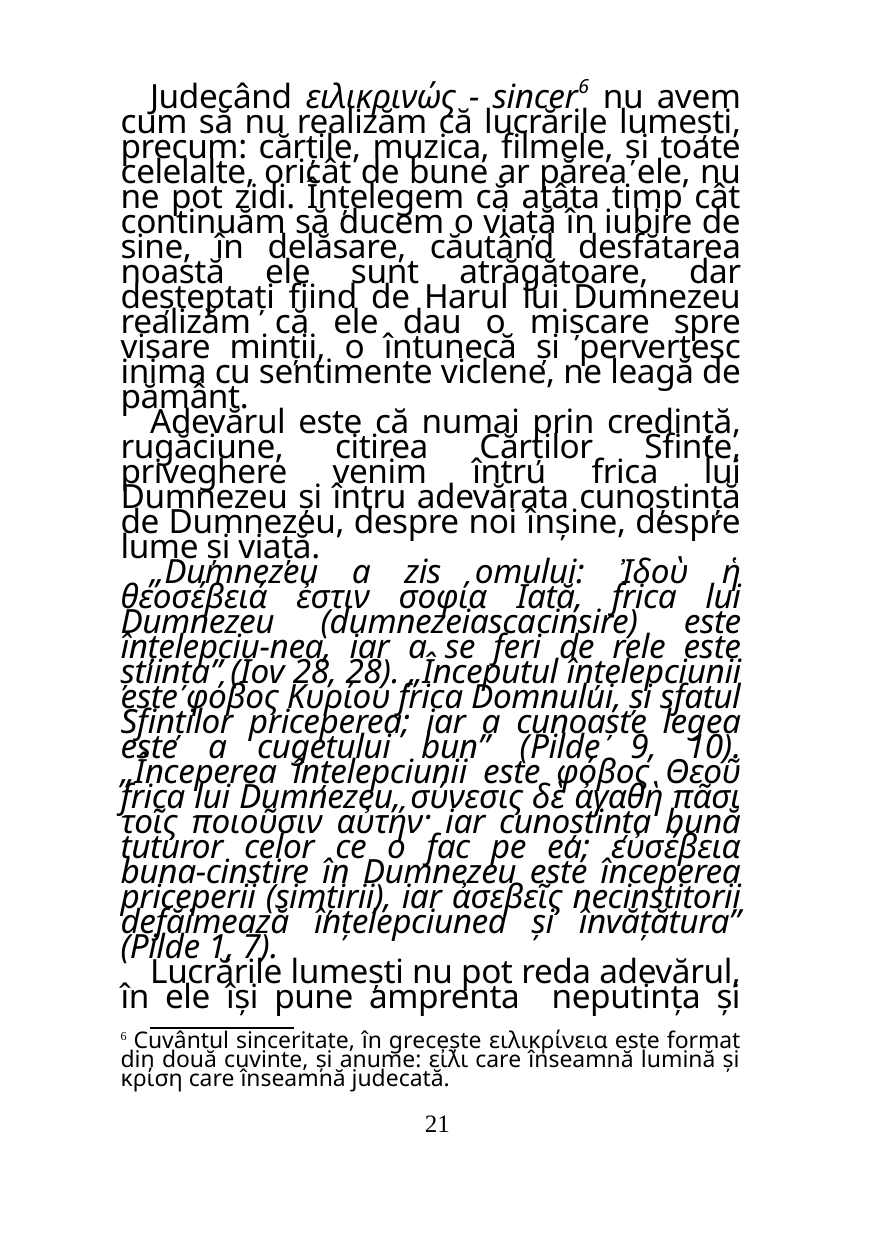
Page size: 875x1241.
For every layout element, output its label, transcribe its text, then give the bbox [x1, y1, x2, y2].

text Judecând ειλικρινώς - sincer nu avem cum să nu realizăm că lucrările lumești, precum: cărțile, muzica, filmele, și toate celelalte, oricât de bune ar părea ele, nu ne pot zidi. Înțelegem că atâta timp cât continuăm să ducem o viață în iubire de sine, în delăsare, căutând desfătarea noastă ele sunt atrăgătoare, dar deșteptați fiind de Harul lui Dumnezeu realizăm că ele dau o mișcare spre visare minții, o întunecă și pervertesc inima cu sentimente viclene, ne leagă de pământ. [120, 89, 741, 414]
text Adevărul este că numai prin credință, rugăciune, citirea Cărților Sfinte, priveghere venim întru frica lui Dumnezeu și întru adevărata cunoștință de Dumnezeu, despre noi înșine, despre lume și viață. [120, 414, 741, 564]
text „Dumnezeu a zis omului: Ἰδοὺ ἡ θεοσέβειά ἐστιν σοφία Iată, frica lui Dumnezeu (dumnezeiascacinsire) este înţelepciu-nea, iar a se feri de rele este știința” (Iov 28, 28). „Începutul înțelepciunii este φόβος Κυρίου frica Domnului, și sfatul Sfinților priceperea; iar a cunoaște legea este a cugetului bun” (Pilde 9, 10). „Începerea înțelepciunii este φόβος Θεοῦ frica lui Dumnezeu, σύνεσις δὲ ἀγαθὴ πᾶσι τοῖς ποιοῦσιν αὐτήν· iar cunoștința bună tuturor celor ce o fac pe ea; εὐσέβεια buna-cinstire în Dumnezeu este începerea priceperii (simțirii), iar ἀσεβεῖς necinstitorii defăimează înțelepciunea și învățătura” (Pilde 1, 7). [120, 564, 741, 964]
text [120, 964, 741, 1014]
